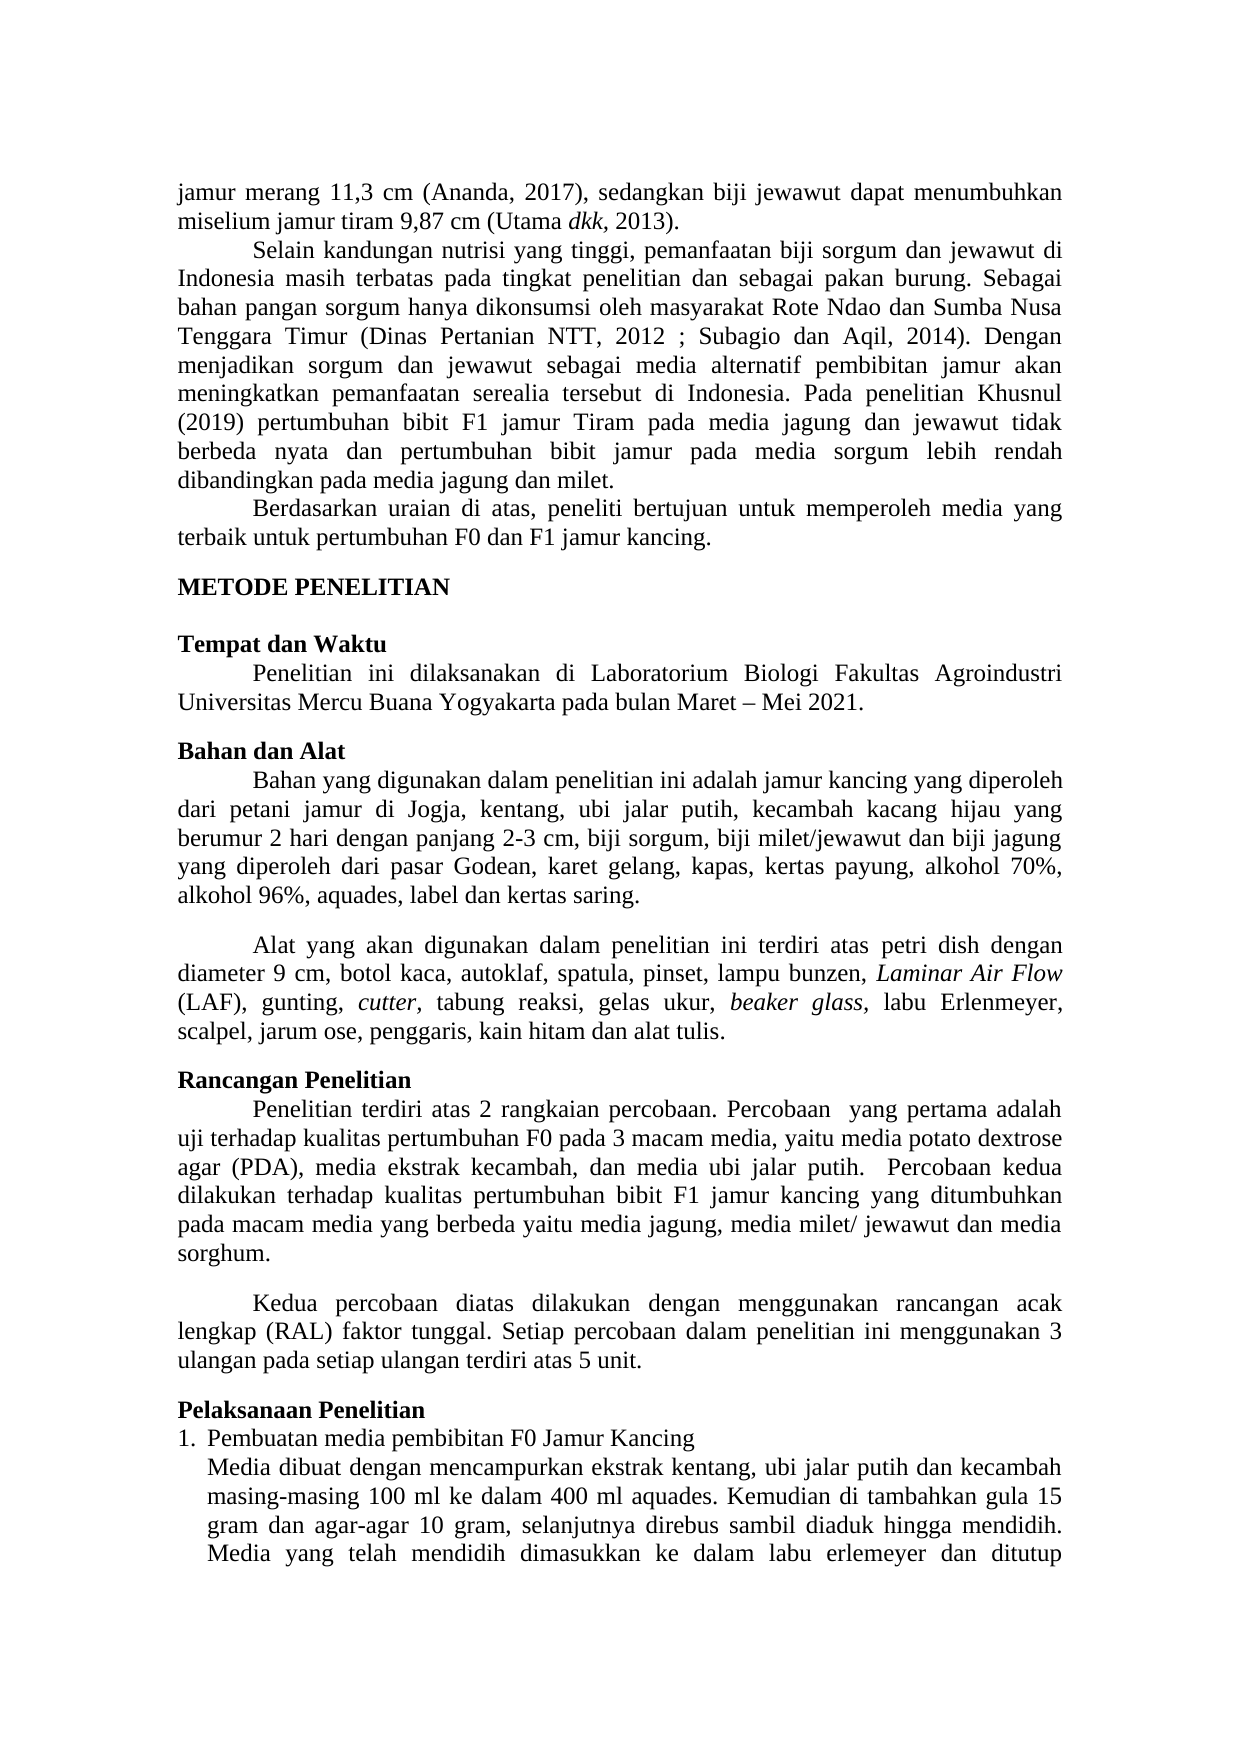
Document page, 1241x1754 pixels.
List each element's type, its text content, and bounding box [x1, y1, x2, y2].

list Selain kandungan nutrisi yang tinggi, pemanfaatan biji sorgum dan jewawut di Indonesia masih terbatas pada tingkat penelitian dan sebagai pakan burung. Sebagai bahan pangan sorgum hanya dikonsumsi oleh masyarakat Rote Ndao dan Sumba Nusa Tenggara Timur (Dinas Pertanian NTT, 2012 ; Subagio dan Aqil, 2014). Dengan menjadikan sorgum dan jewawut sebagai media alternatif pembibitan jamur akan meningkatkan pemanfaatan serealia tersebut di Indonesia. Pada penelitian Khusnul (2019) pertumbuhan bibit F1 jamur Tiram pada media jagung dan jewawut tidak berbeda nyata dan pertumbuhan bibit jamur pada media sorgum lebih rendah dibandingkan pada media jagung dan milet. [177, 235, 1063, 493]
list Berdasarkan uraian di atas, peneliti bertujuan untuk memperoleh media yang terbaik untuk pertumbuhan F0 dan F1 jamur kancing. [177, 493, 1063, 551]
text Alat yang akan digunakan dalam penelitian ini terdiri atas petri dish dengan diameter 9 cm, botol kaca, autoklaf, spatula, pinset, lampu bunzen, Laminar Air Flow (LAF), gunting, cutter, tabung reaksi, gelas ukur, beaker glass, labu Erlenmeyer, scalpel, jarum ose, penggaris, kain hitam dan alat tulis. [177, 930, 1063, 1045]
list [177, 177, 1063, 235]
text Penelitian terdiri atas 2 rangkaian percobaan. Percobaan yang pertama adalah uji terhadap kualitas pertumbuhan F0 pada 3 macam media, yaitu media potato dextrose agar (PDA), media ekstrak kecambah, dan media ubi jalar putih. Percobaan kedua dilakukan terhadap kualitas pertumbuhan bibit F1 jamur kancing yang ditumbuhkan pada macam media yang berbeda yaitu media jagung, media milet/ jewawut dan media sorghum. [177, 1094, 1063, 1267]
list Pembuatan media pembibitan F0 Jamur Kancing [177, 1423, 1063, 1452]
text Kedua percobaan diatas dilakukan dengan menggunakan rancangan acak lengkap (RAL) faktor tunggal. Setiap percobaan dalam penelitian ini menggunakan 3 ulangan pada setiap ulangan terdiri atas 5 unit. [177, 1288, 1063, 1374]
text Rancangan Penelitian [177, 1066, 1063, 1094]
text Tempat dan Waktu [177, 629, 1063, 658]
text Bahan yang digunakan dalam penelitian ini adalah jamur kancing yang diperoleh dari petani jamur di Jogja, kentang, ubi jalar putih, kecambah kacang hijau yang berumur 2 hari dengan panjang 2-3 cm, biji sorgum, biji milet/jewawut dan biji jagung yang diperoleh dari pasar Godean, karet gelang, kapas, kertas payung, alkohol 70%, alkohol 96%, aquades, label dan kertas saring. [177, 765, 1063, 909]
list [207, 1452, 1063, 1567]
text Penelitian ini dilaksanakan di Laboratorium Biologi Fakultas Agroindustri Universitas Mercu Buana Yogyakarta pada bulan Maret – Mei 2021. [177, 658, 1063, 716]
text METODE PENELITIAN [177, 572, 1063, 601]
text Pelaksanaan Penelitian [177, 1395, 1063, 1423]
text Bahan dan Alat [177, 736, 1063, 765]
